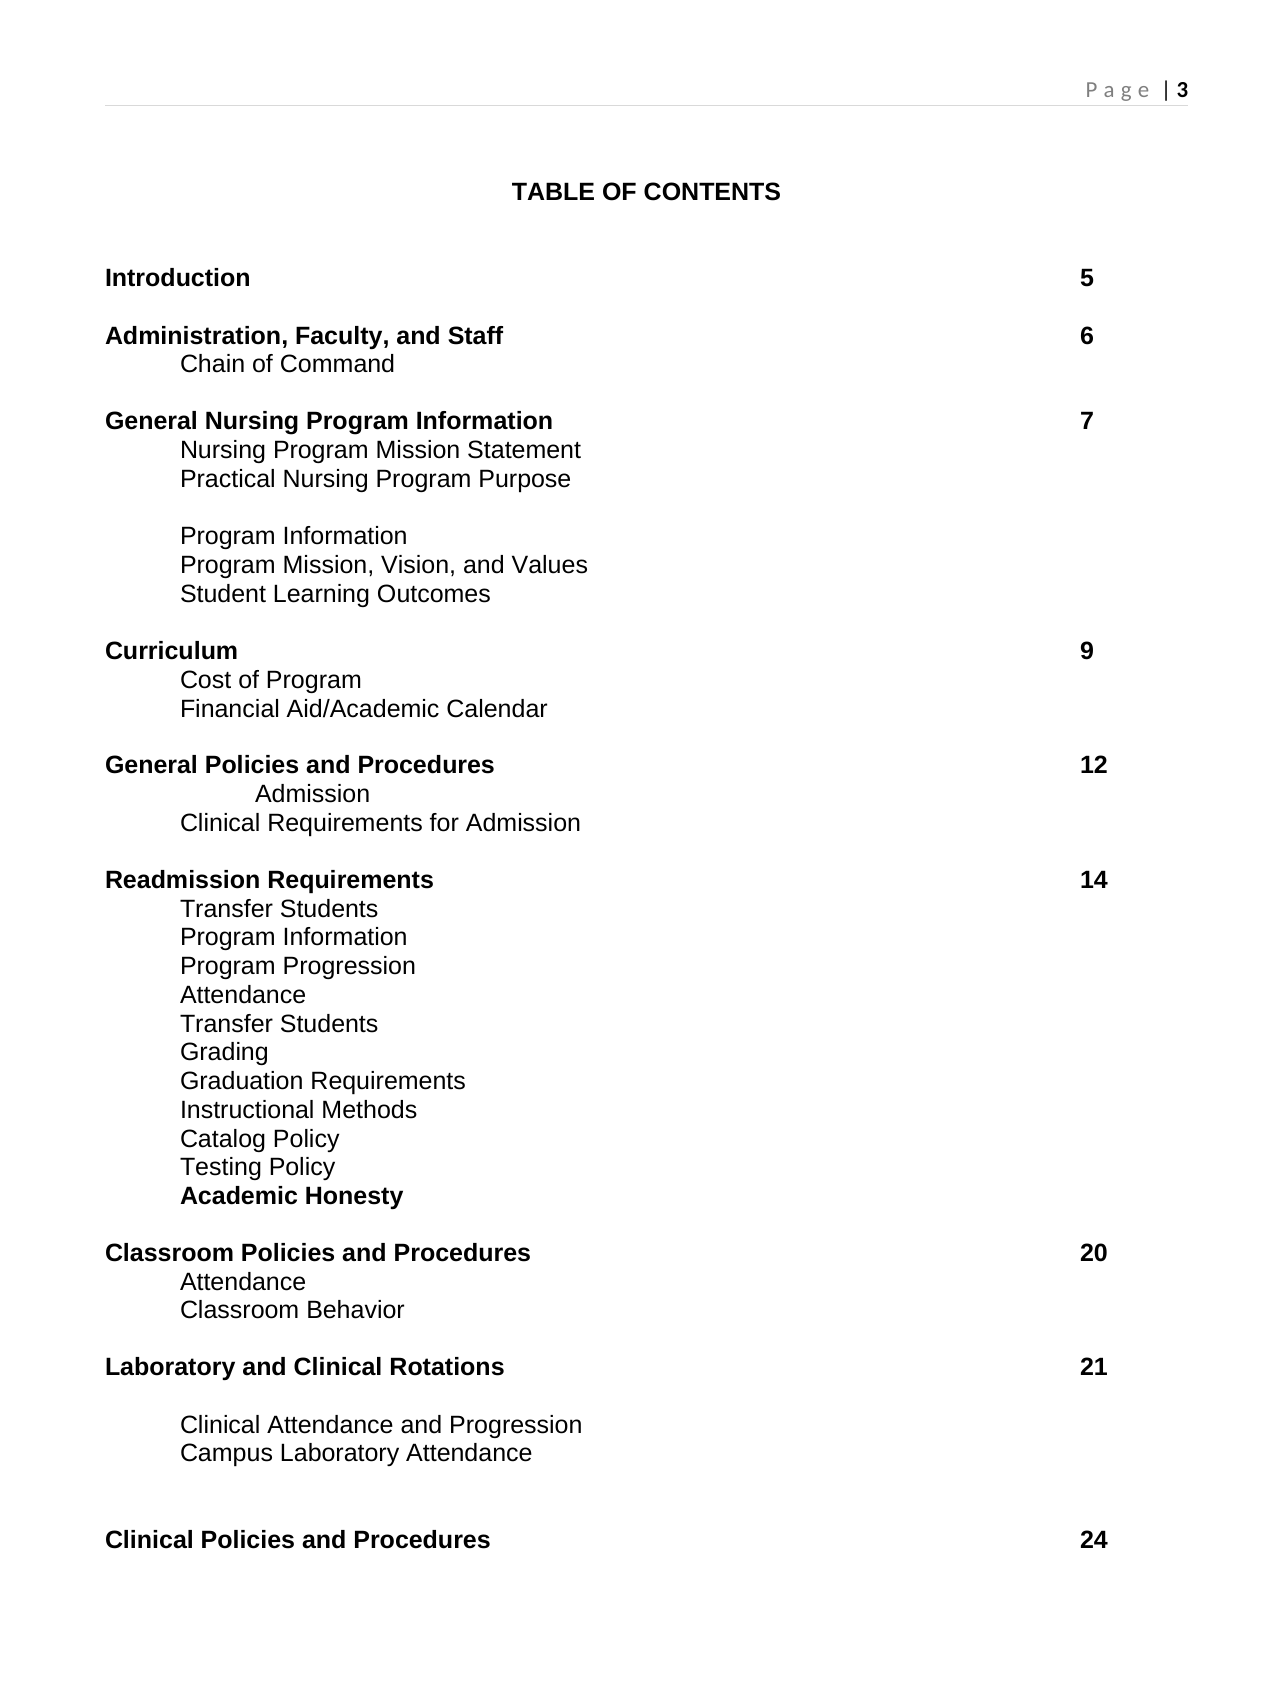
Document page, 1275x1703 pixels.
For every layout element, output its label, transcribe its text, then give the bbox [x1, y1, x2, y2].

text Introduction 5 [105, 263, 1188, 321]
text General Policies and Procedures 12 Admission [105, 751, 1188, 808]
text Classroom Policies and Procedures 20 [105, 1238, 1188, 1267]
text Financial Aid/Academic Calendar [105, 694, 1188, 722]
text Program Information Program Mission, Vision, and Values Student Learning Outcomes [105, 521, 1188, 607]
text Cost of Program [105, 665, 1188, 694]
text Laboratory and Clinical Rotations 21 [105, 1352, 1188, 1409]
text Curriculum 9 [105, 636, 1188, 665]
text Readmission Requirements 14 [105, 865, 1188, 893]
text Nursing Program Mission Statement [105, 435, 1188, 464]
text TABLE OF CONTENTS [105, 177, 1188, 206]
text Clinical Policies and Procedures 24 [105, 1524, 1188, 1553]
text Administration, Faculty, and Staff 6 [105, 321, 1188, 349]
text General Nursing Program Information 7 [105, 406, 1188, 435]
text Attendance Classroom Behavior [105, 1267, 1188, 1324]
text Catalog Policy Testing Policy Academic Honesty [105, 1123, 1188, 1210]
text Chain of Command [105, 349, 1188, 378]
text Clinical Attendance and Progression Campus Laboratory Attendance [105, 1409, 1188, 1467]
text Transfer Students Program Information Program Progression Attendance Transfer Students Grading Graduation Requirements Instructional Methods [105, 893, 1188, 1123]
text Clinical Requirements for Admission [105, 808, 1188, 837]
text Practical Nursing Program Purpose [105, 464, 1188, 521]
